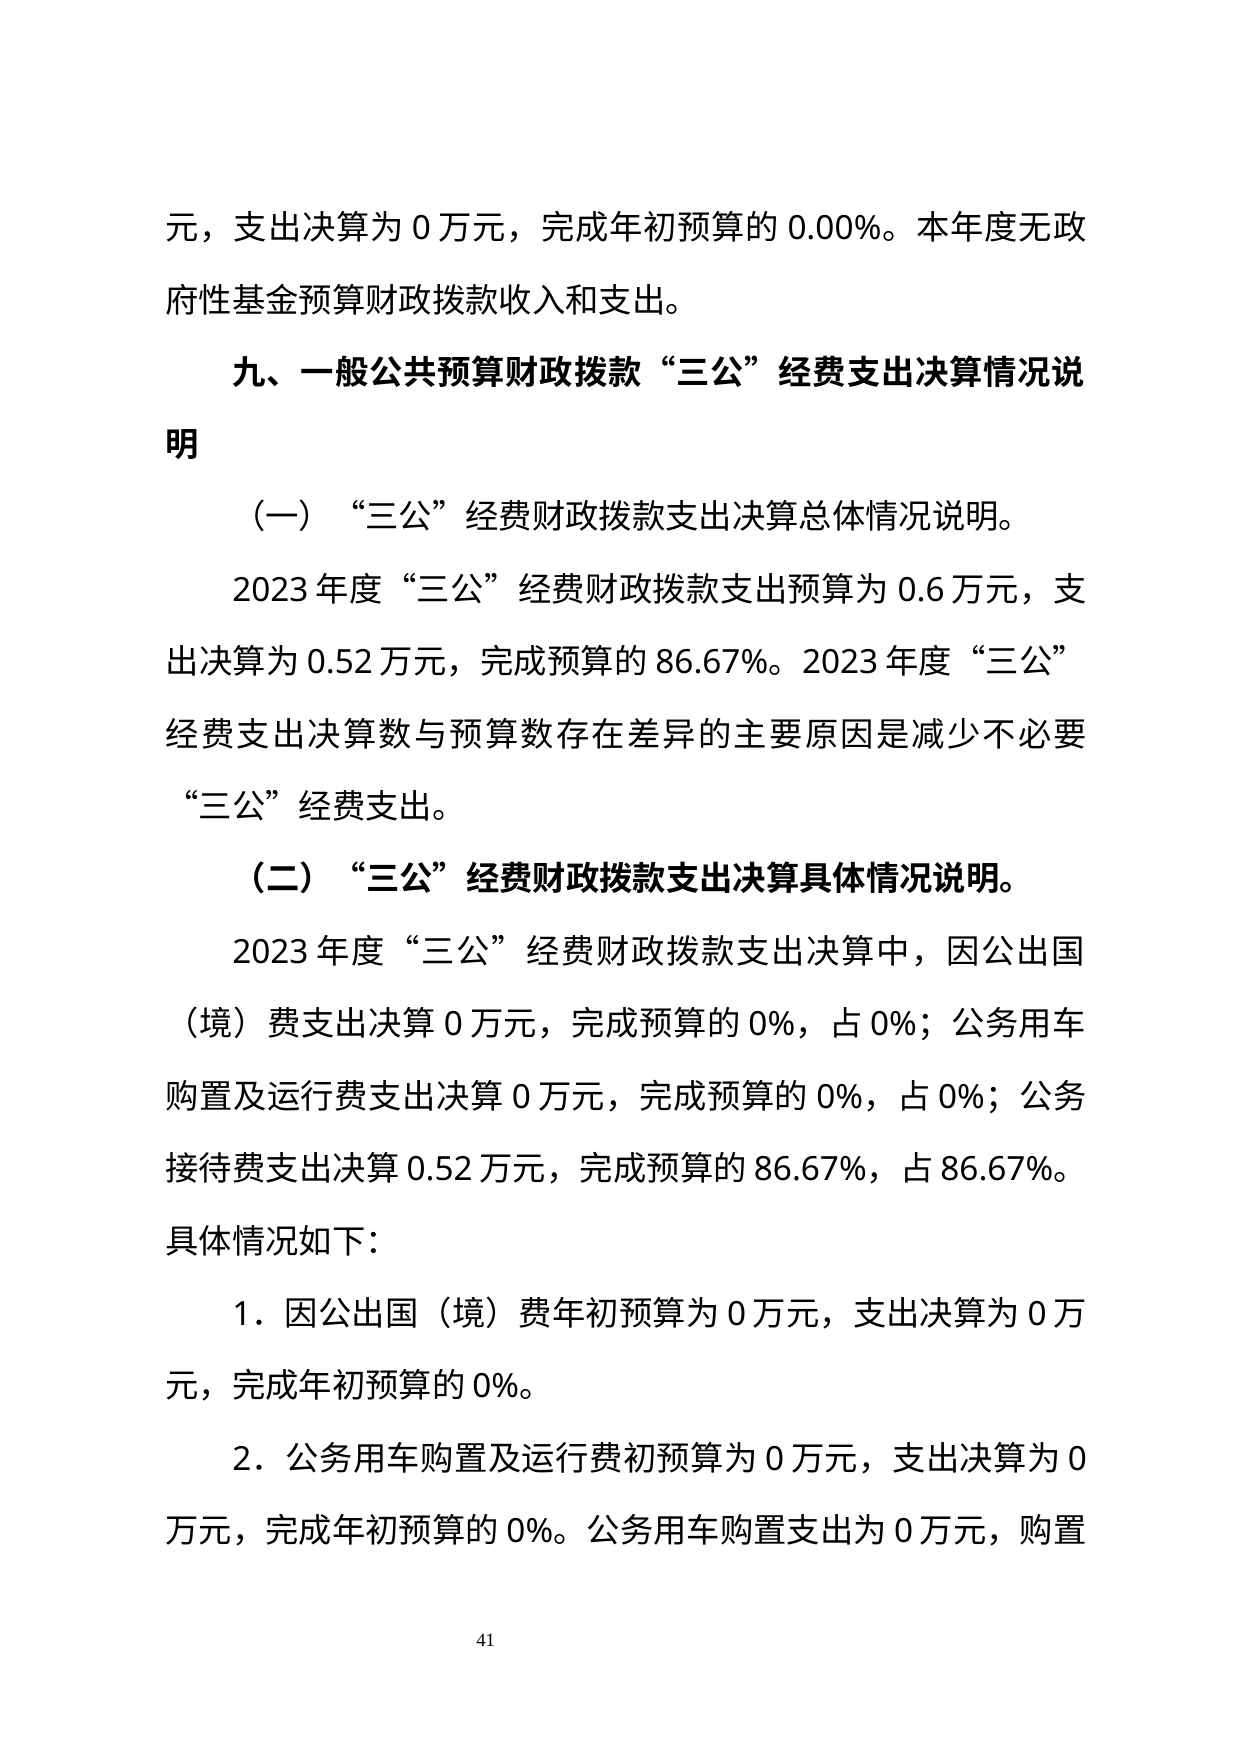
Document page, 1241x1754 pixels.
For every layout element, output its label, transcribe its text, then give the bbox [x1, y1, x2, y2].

text 2023年度“三公”经费财政拨款支出预算为0.6万元，支出决算为0.52万元，完成预算的86.67%。2023年度“三公”经费支出决算数与预算数存在差异的主要原因是减少不必要“三公”经费支出。 [165, 562, 1087, 828]
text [165, 201, 1087, 322]
text （二）“三公”经费财政拨款支出决算具体情况说明。 [165, 852, 1087, 900]
text 九、一般公共预算财政拨款“三公”经费支出决算情况说明 [165, 346, 1087, 466]
text 1．因公出国（境）费年初预算为0万元，支出决算为0万元，完成年初预算的0%。 [165, 1287, 1087, 1408]
text （一）“三公”经费财政拨款支出决算总体情况说明。 [165, 490, 1087, 538]
text 2023年度“三公”经费财政拨款支出决算中，因公出国（境）费支出决算0万元，完成预算的0%，占0%；公务用车购置及运行费支出决算0万元，完成预算的0%，占0%；公务接待费支出决算0.52万元，完成预算的86.67%，占86.67%。具体情况如下： [165, 924, 1087, 1263]
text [165, 1432, 1087, 1553]
